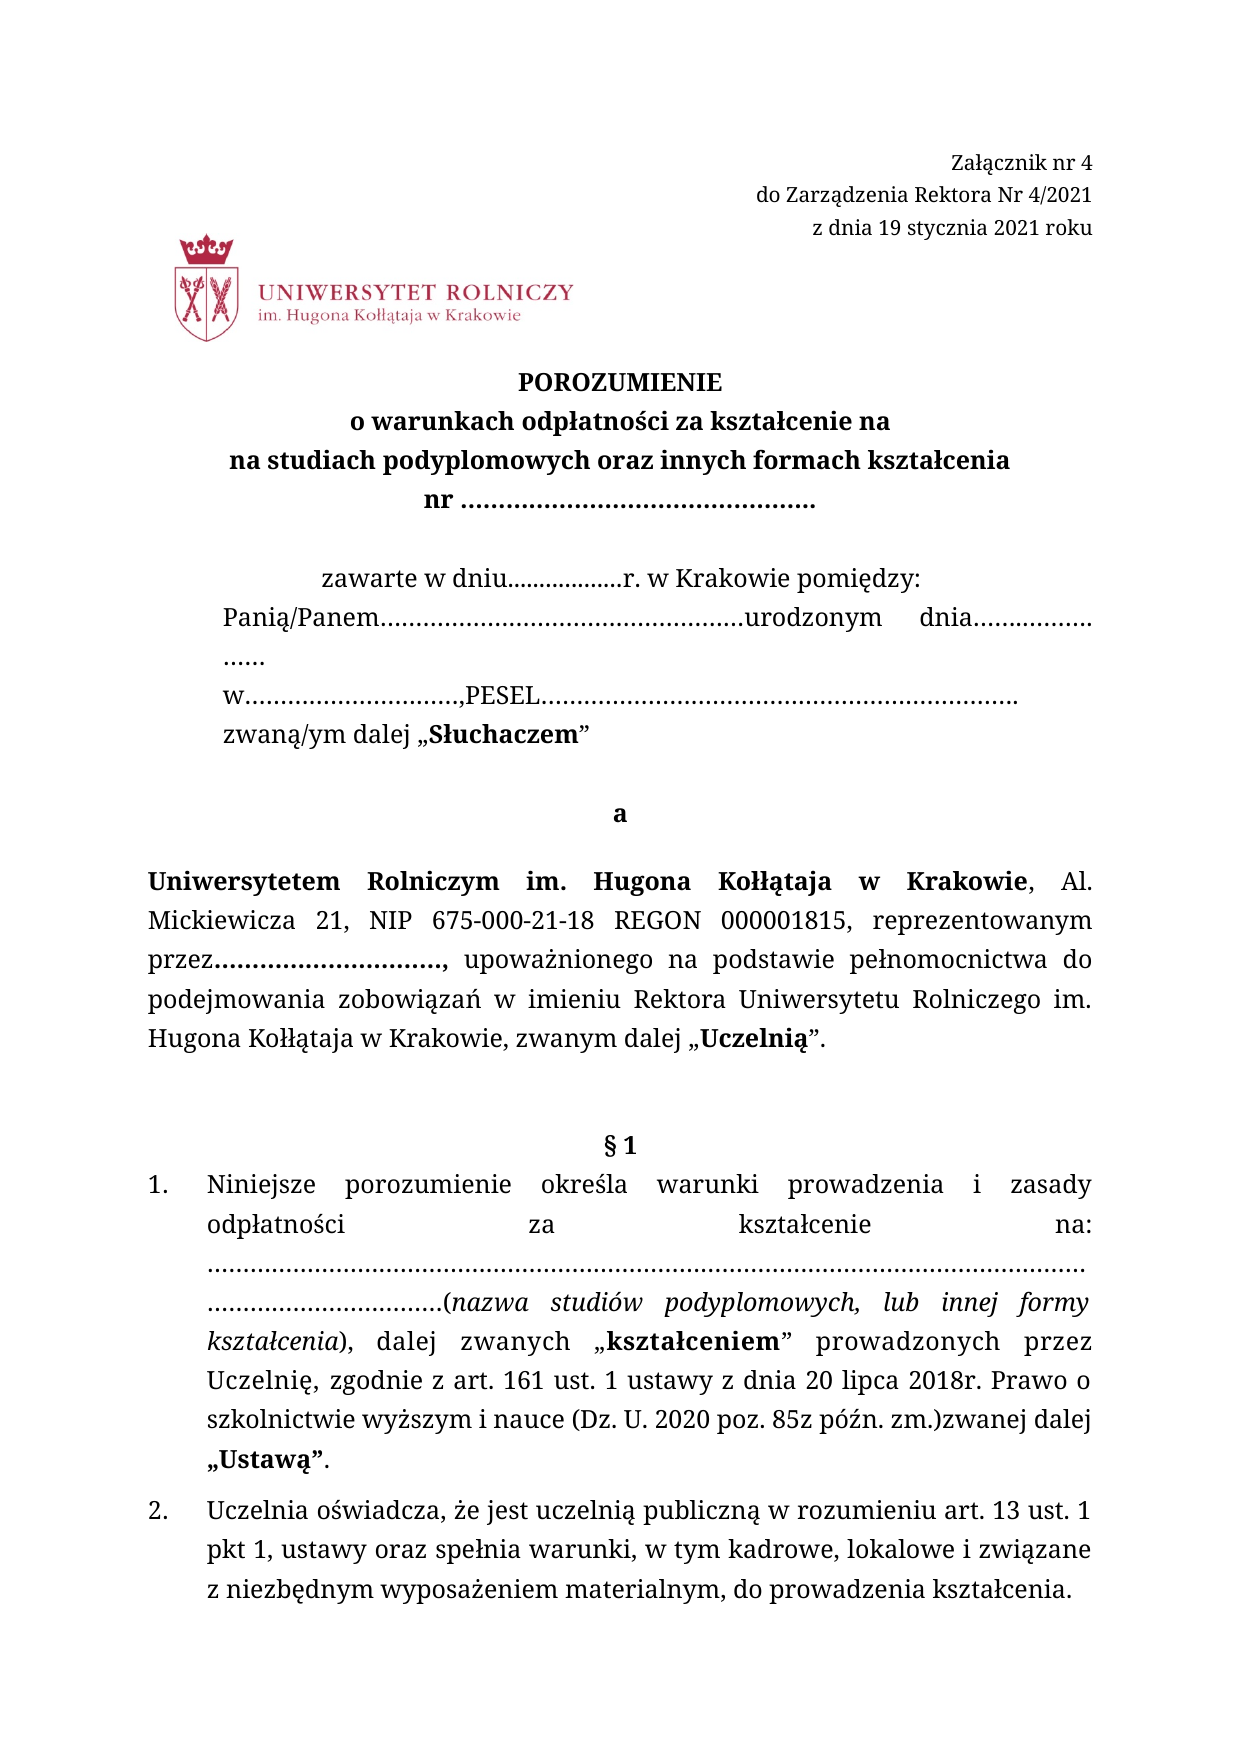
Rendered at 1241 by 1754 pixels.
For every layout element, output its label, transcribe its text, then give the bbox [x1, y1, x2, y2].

text Panią/Panem……………………………………………urodzonym dnia…….……….…… [223, 600, 1093, 673]
list Niniejsze porozumienie określa warunki prowadzenia i zasady odpłatności za kształcenie na:…………………………………………………………………………………………………………………………………………(nazwa studiów podyplomowych, lub innej formy kształcenia), dalej zwanych „kształceniem” prowadzonych przez Uczelnię, zgodnie z art. 161 ust. 1 ustawy z dnia 20 lipca 2018r. Prawo o szkolnictwie wyższym i nauce (Dz. U. 2020 poz. 85z późn. zm.)zwanej dalej „Ustawą”. [148, 1167, 1093, 1475]
text a [148, 796, 1093, 829]
text zwaną/ym dalej „Słuchaczem” [223, 717, 1093, 751]
text z dnia 19 stycznia 2021 roku [148, 213, 1093, 241]
text Załącznik nr 4 [148, 148, 1093, 176]
text POROZUMIENIE [148, 365, 1093, 399]
text nr ……………………………………….. [148, 482, 1093, 516]
text w…………………………,PESEL…………………………………………………………. [223, 678, 1093, 712]
text o warunkach odpłatności za kształcenie na [148, 404, 1093, 438]
text § 1 [148, 1128, 1093, 1162]
picture [174, 241, 574, 342]
text Uniwersytetem Rolniczym im. Hugona Kołłątaja w Krakowie, Al. Mickiewicza 21, NIP 675-000-21-18 REGON 000001815, reprezentowanym przez…………………………, upoważnionego na podstawie pełnomocnictwa do podejmowania zobowiązań w imieniu Rektora Uniwersytetu Rolniczego im. Hugona Kołłątaja w Krakowie, zwanym dalej „Uczelnią”. [148, 864, 1093, 1054]
text do Zarządzenia Rektora Nr 4/2021 [148, 180, 1093, 209]
list Uczelnia oświadcza, że jest uczelnią publiczną w rozumieniu art. 13 ust. 1 pkt 1, ustawy oraz spełnia warunki, w tym kadrowe, lokalowe i związane z niezbędnym wyposażeniem materialnym, do prowadzenia kształcenia. [148, 1493, 1093, 1605]
text na studiach podyplomowych oraz innych formach kształcenia [148, 443, 1093, 477]
text zawarte w dniu r. w Krakowie pomiędzy: [150, 561, 1093, 594]
